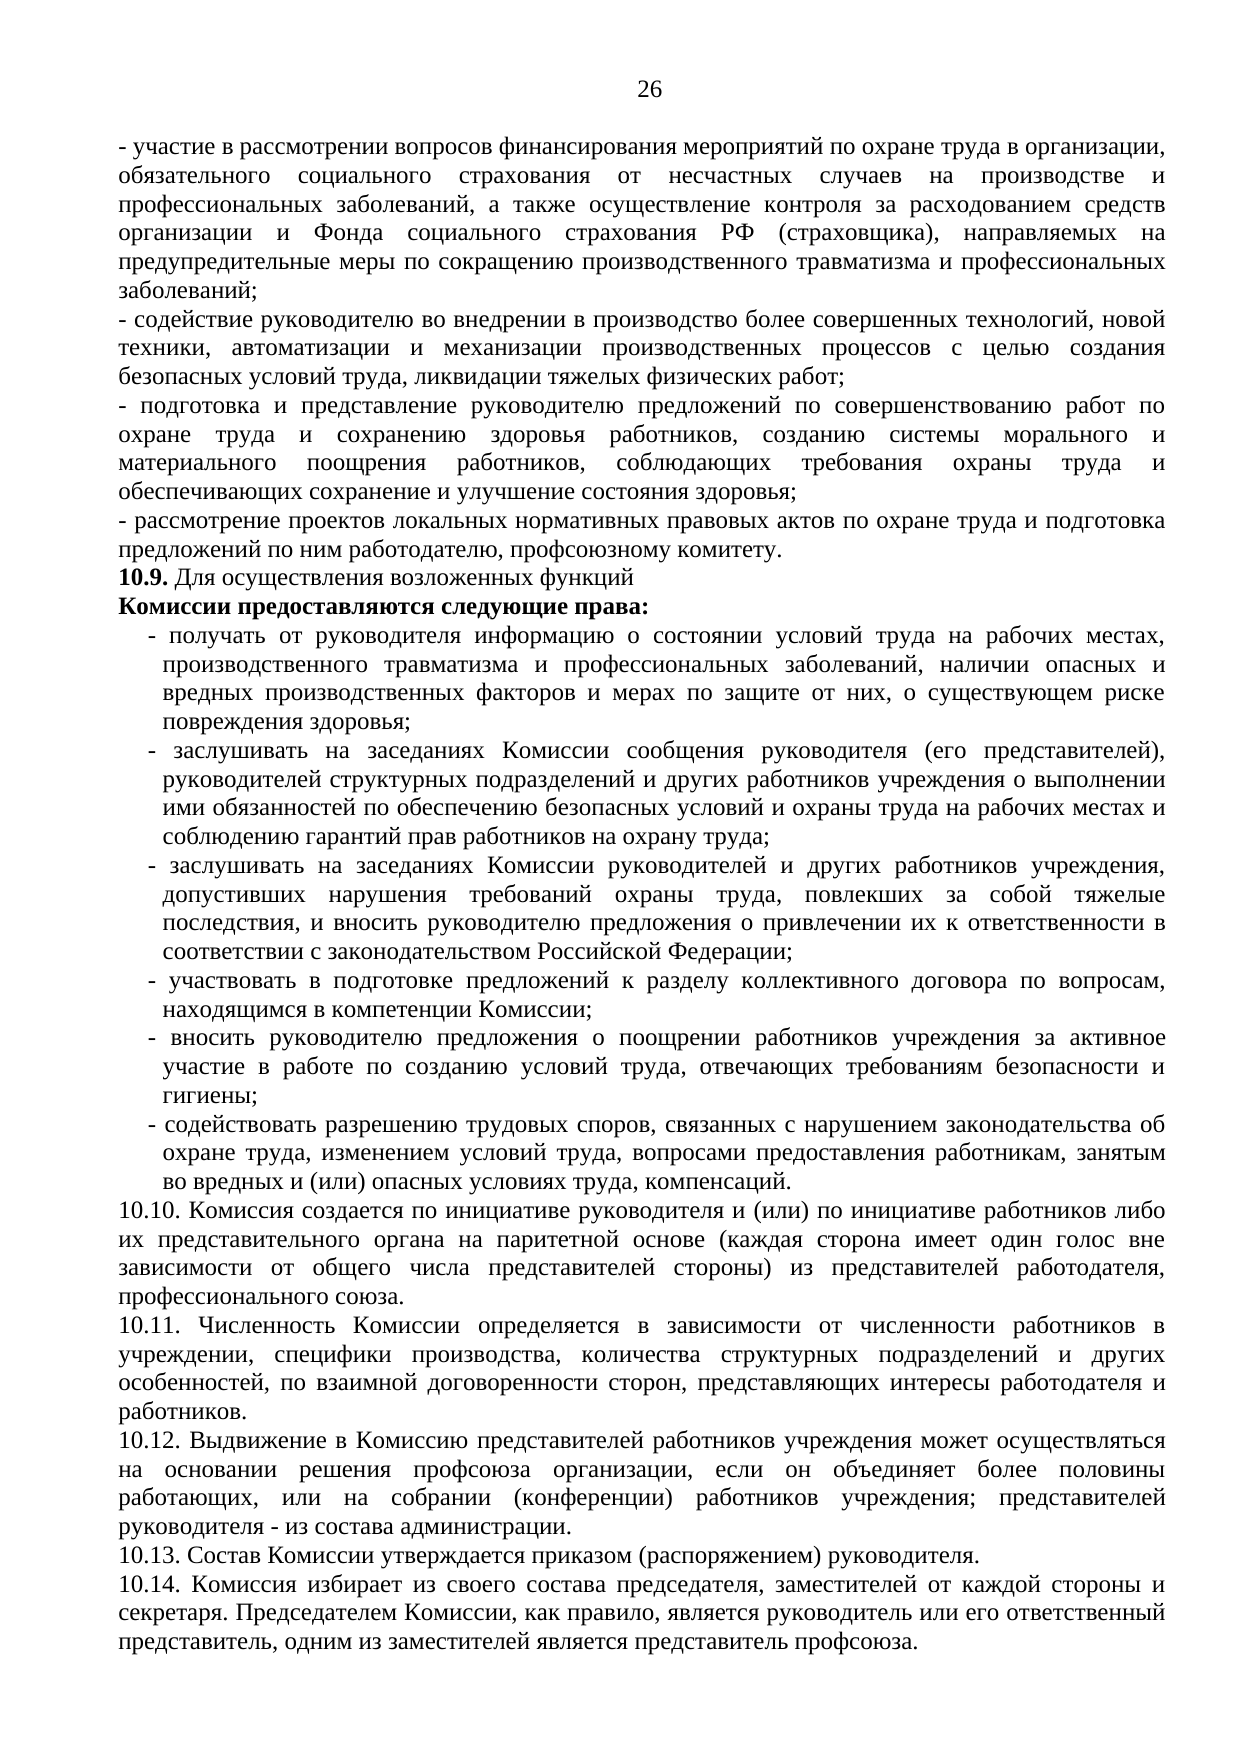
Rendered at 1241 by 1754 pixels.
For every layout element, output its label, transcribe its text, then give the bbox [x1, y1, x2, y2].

text - подготовка и представление руководителю предложений по совершенствованию работ по охране труда и сохранению здоровья работников, созданию системы морального и материального поощрения работников, соблюдающих требования охраны труда и обеспечивающих сохранение и улучшение состояния здоровья; [118, 390, 1167, 505]
text - содействие руководителю во внедрении в производство более совершенных технологий, новой техники, автоматизации и механизации производственных процессов с целью создания безопасных условий труда, ликвидации тяжелых физических работ; [118, 304, 1167, 390]
text 10.9. Для осуществления возложенных функций [118, 562, 1167, 591]
text - участвовать в подготовке предложений к разделу коллективного договора по вопросам, находящимся в компетенции Комиссии; [148, 965, 1167, 1022]
text 10.11. Численность Комиссии определяется в зависимости от численности работников в учреждении, специфики производства, количества структурных подразделений и других особенностей, по взаимной договоренности сторон, представляющих интересы работодателя и работников. [118, 1310, 1167, 1425]
text - заслушивать на заседаниях Комиссии руководителей и других работников учреждения, допустивших нарушения требований охраны труда, повлекших за собой тяжелые последствия, и вносить руководителю предложения о привлечении их к ответственности в соответствии с законодательством Российской Федерации; [148, 850, 1167, 965]
text - содействовать разрешению трудовых споров, связанных с нарушением законодательства об охране труда, изменением условий труда, вопросами предоставления работникам, занятым во вредных и (или) опасных условиях труда, компенсаций. [148, 1109, 1167, 1195]
text - заслушивать на заседаниях Комиссии сообщения руководителя (его представителей), руководителей структурных подразделений и других работников учреждения о выполнении ими обязанностей по обеспечению безопасных условий и охраны труда на рабочих местах и соблюдению гарантий прав работников на охрану труда; [148, 735, 1167, 850]
text 10.10. Комиссия создается по инициативе руководителя и (или) по инициативе работников либо их представительного органа на паритетной основе (каждая сторона имеет один голос вне зависимости от общего числа представителей стороны) из представителей работодателя, профессионального союза. [118, 1195, 1167, 1310]
text Комиссии предоставляются следующие права: [118, 591, 1167, 620]
text 10.12. Выдвижение в Комиссию представителей работников учреждения может осуществляться на основании решения профсоюза организации, если он объединяет более половины работающих, или на собрании (конференции) работников учреждения; представителей руководителя - из состава администрации. [118, 1425, 1167, 1540]
text - рассмотрение проектов локальных нормативных правовых актов по охране труда и подготовка предложений по ним работодателю, профсоюзному комитету. [118, 505, 1167, 562]
text - вносить руководителю предложения о поощрении работников учреждения за активное участие в работе по созданию условий труда, отвечающих требованиям безопасности и гигиены; [148, 1022, 1167, 1109]
text - получать от руководителя информацию о состоянии условий труда на рабочих местах, производственного травматизма и профессиональных заболеваний, наличии опасных и вредных производственных факторов и мерах по защите от них, о существующем риске повреждения здоровья; [148, 620, 1167, 735]
text 10.13. Состав Комиссии утверждается приказом (распоряжением) руководителя. [118, 1540, 1167, 1569]
text - участие в рассмотрении вопросов финансирования мероприятий по охране труда в организации, обязательного социального страхования от несчастных случаев на производстве и профессиональных заболеваний, а также осуществление контроля за расходованием средств организации и Фонда социального страхования РФ (страховщика), направляемых на предупредительные меры по сокращению производственного травматизма и профессиональных заболеваний; [118, 131, 1167, 304]
text 10.14. Комиссия избирает из своего состава председателя, заместителей от каждой стороны и секретаря. Председателем Комиссии, как правило, является руководитель или его ответственный представитель, одним из заместителей является представитель профсоюза. [118, 1569, 1167, 1655]
